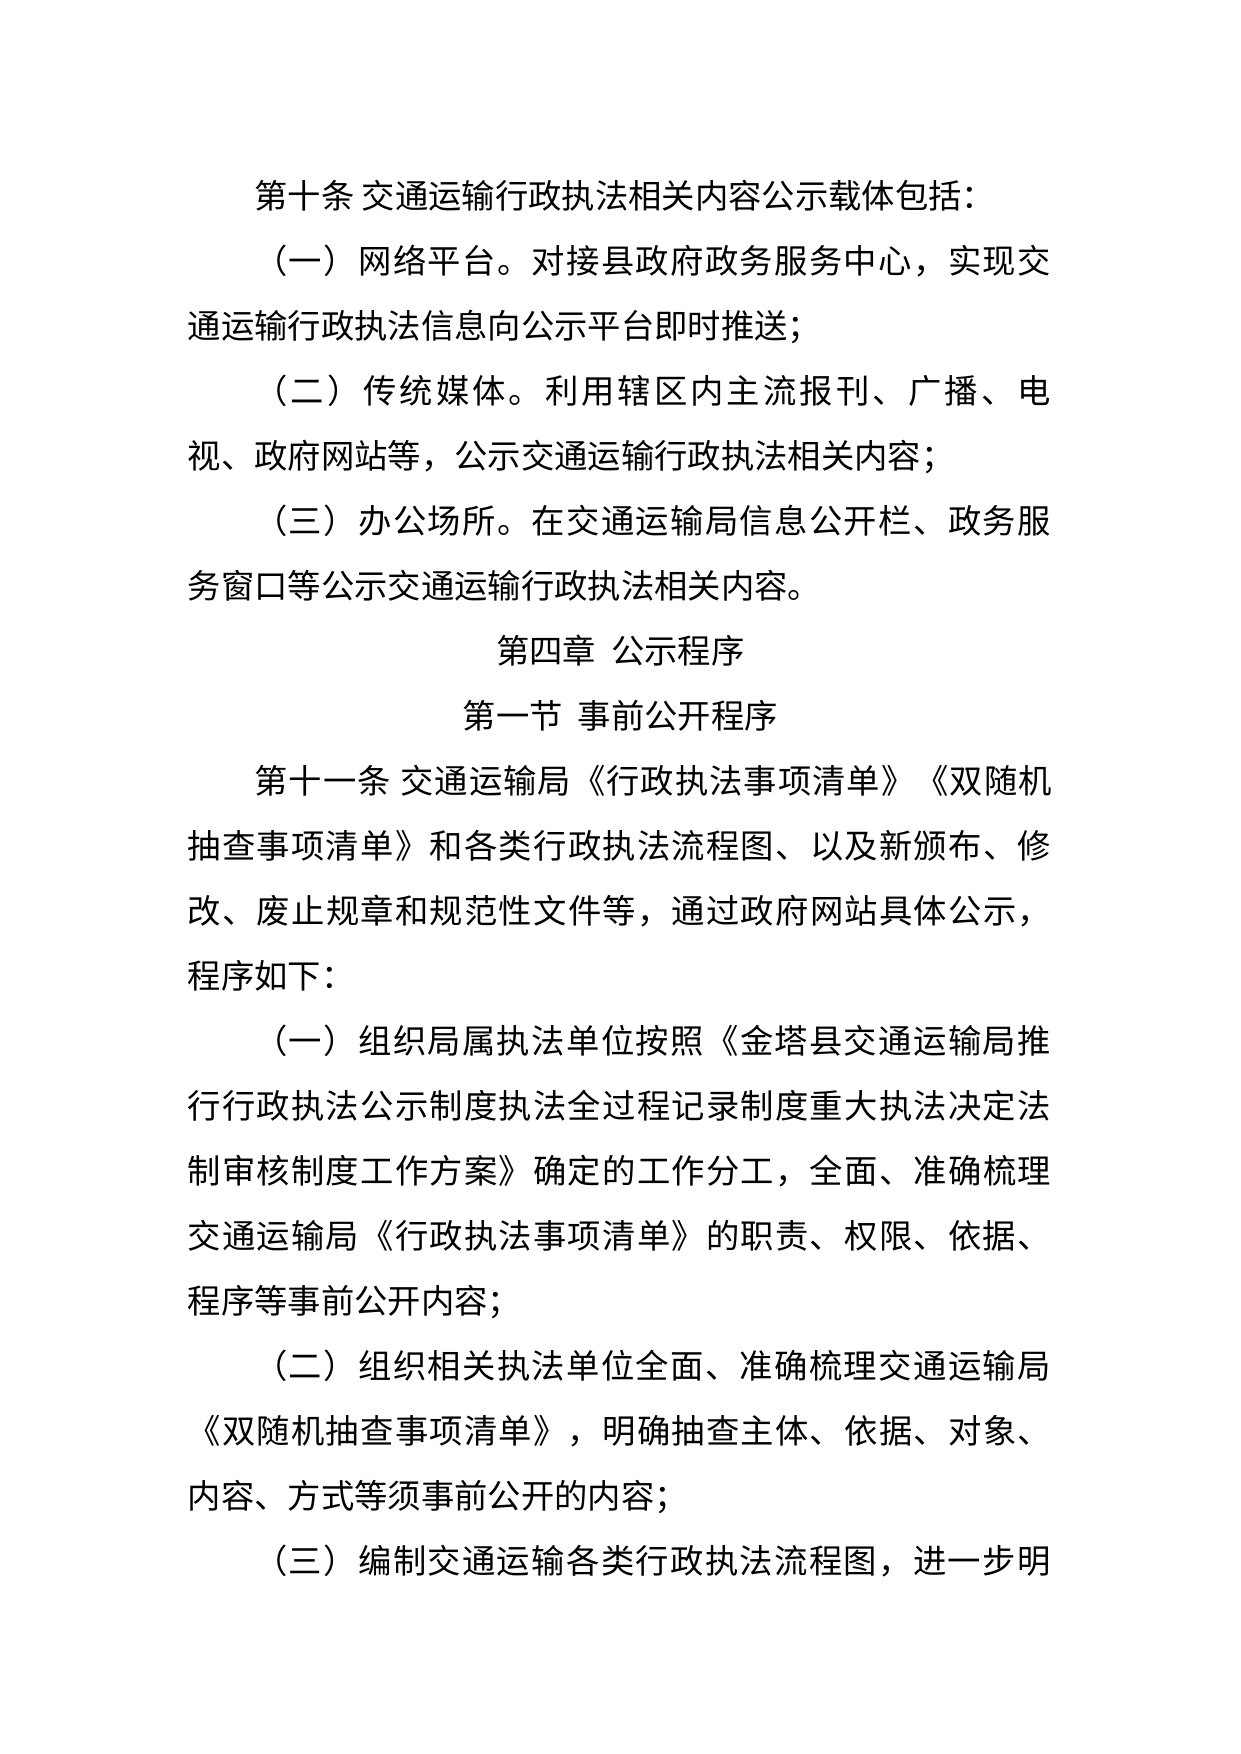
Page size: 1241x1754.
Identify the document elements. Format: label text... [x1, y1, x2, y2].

text （二）传统媒体。利用辖区内主流报刊、广播、电视、政府网站等，公示交通运输行政执法相关内容； [187, 357, 1053, 487]
list （一）网络平台。对接县政府政务服务中心，实现交通运输行政执法信息向公示平台即时推送； [187, 227, 1053, 357]
list 第十条 交通运输行政执法相关内容公示载体包括： [187, 162, 1053, 227]
text 第四章 公示程序 [187, 617, 1053, 682]
text 第十一条 交通运输局《行政执法事项清单》《双随机抽查事项清单》和各类行政执法流程图、以及新颁布、修改、废止规章和规范性文件等，通过政府网站具体公示，程序如下： [187, 747, 1053, 1007]
text 第一节 事前公开程序 [187, 682, 1053, 747]
text （一）组织局属执法单位按照《金塔县交通运输局推行行政执法公示制度执法全过程记录制度重大执法决定法制审核制度工作方案》确定的工作分工，全面、准确梳理交通运输局《行政执法事项清单》的职责、权限、依据、程序等事前公开内容； [187, 1007, 1053, 1332]
text （三）办公场所。在交通运输局信息公开栏、政务服务窗口等公示交通运输行政执法相关内容。 [187, 487, 1053, 617]
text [187, 1527, 1053, 1592]
text （二）组织相关执法单位全面、准确梳理交通运输局《双随机抽查事项清单》，明确抽查主体、依据、对象、内容、方式等须事前公开的内容； [187, 1332, 1053, 1527]
